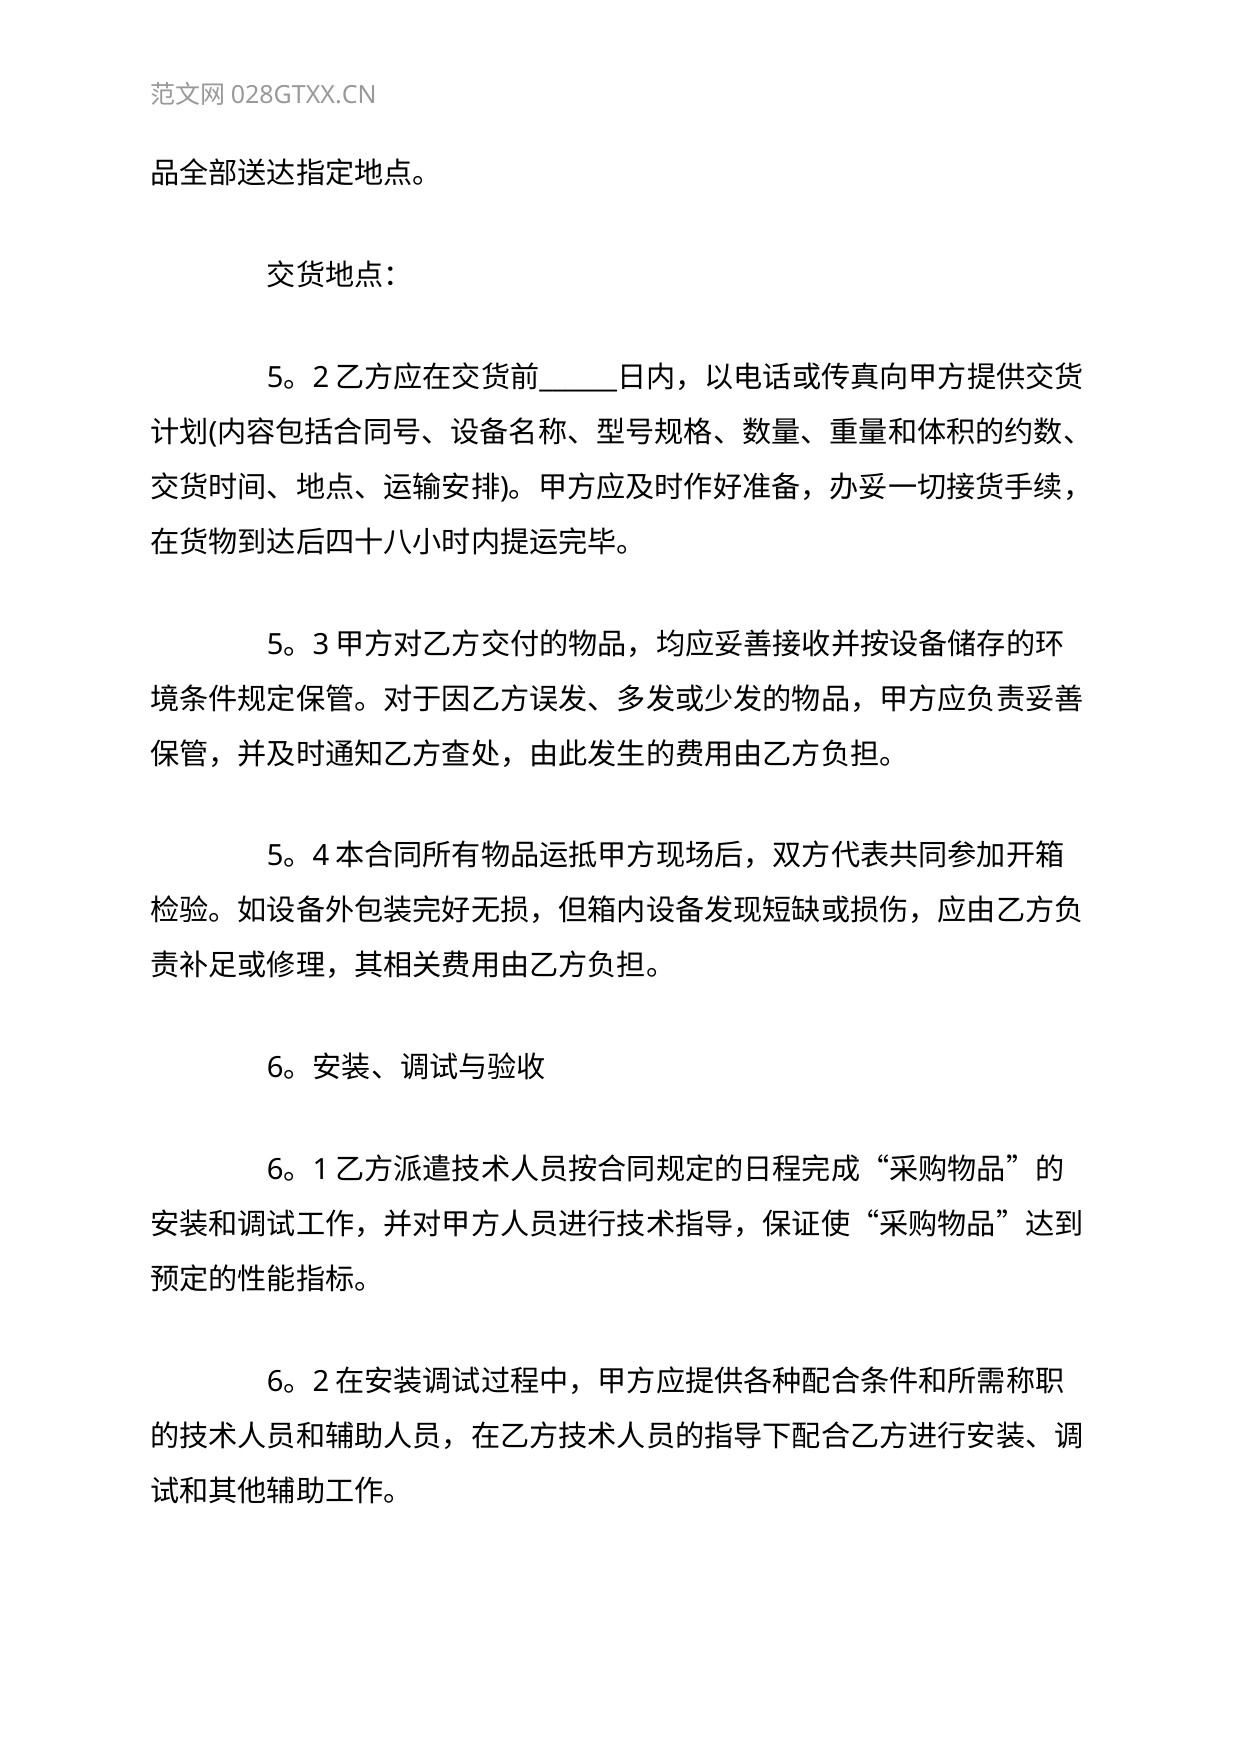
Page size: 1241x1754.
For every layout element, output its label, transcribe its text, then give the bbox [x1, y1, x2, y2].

text 5。2乙方应在交货前______日内，以电话或传真向甲方提供交货计划(内容包括合同号、设备名称、型号规格、数量、重量和体积的约数、交货时间、地点、运输安排)。甲方应及时作好准备，办妥一切接货手续，在货物到达后四十八小时内提运完毕。 [150, 353, 1090, 561]
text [150, 150, 1090, 192]
text 6。1乙方派遣技术人员按合同规定的日程完成“采购物品”的安装和调试工作，并对甲方人员进行技术指导，保证使“采购物品”达到预定的性能指标。 [150, 1146, 1090, 1298]
text 5。4本合同所有物品运抵甲方现场后，双方代表共同参加开箱检验。如设备外包装完好无损，但箱内设备发现短缺或损伤，应由乙方负责补足或修理，其相关费用由乙方负担。 [150, 832, 1090, 984]
text 6。安装、调试与验收 [150, 1044, 1090, 1086]
text 5。3甲方对乙方交付的物品，均应妥善接收并按设备储存的环境条件规定保管。对于因乙方误发、多发或少发的物品，甲方应负责妥善保管，并及时通知乙方查处，由此发生的费用由乙方负担。 [150, 620, 1090, 772]
text 交货地点： [150, 252, 1090, 294]
text 6。2在安装调试过程中，甲方应提供各种配合条件和所需称职的技术人员和辅助人员，在乙方技术人员的指导下配合乙方进行安装、调试和其他辅助工作。 [150, 1357, 1090, 1509]
